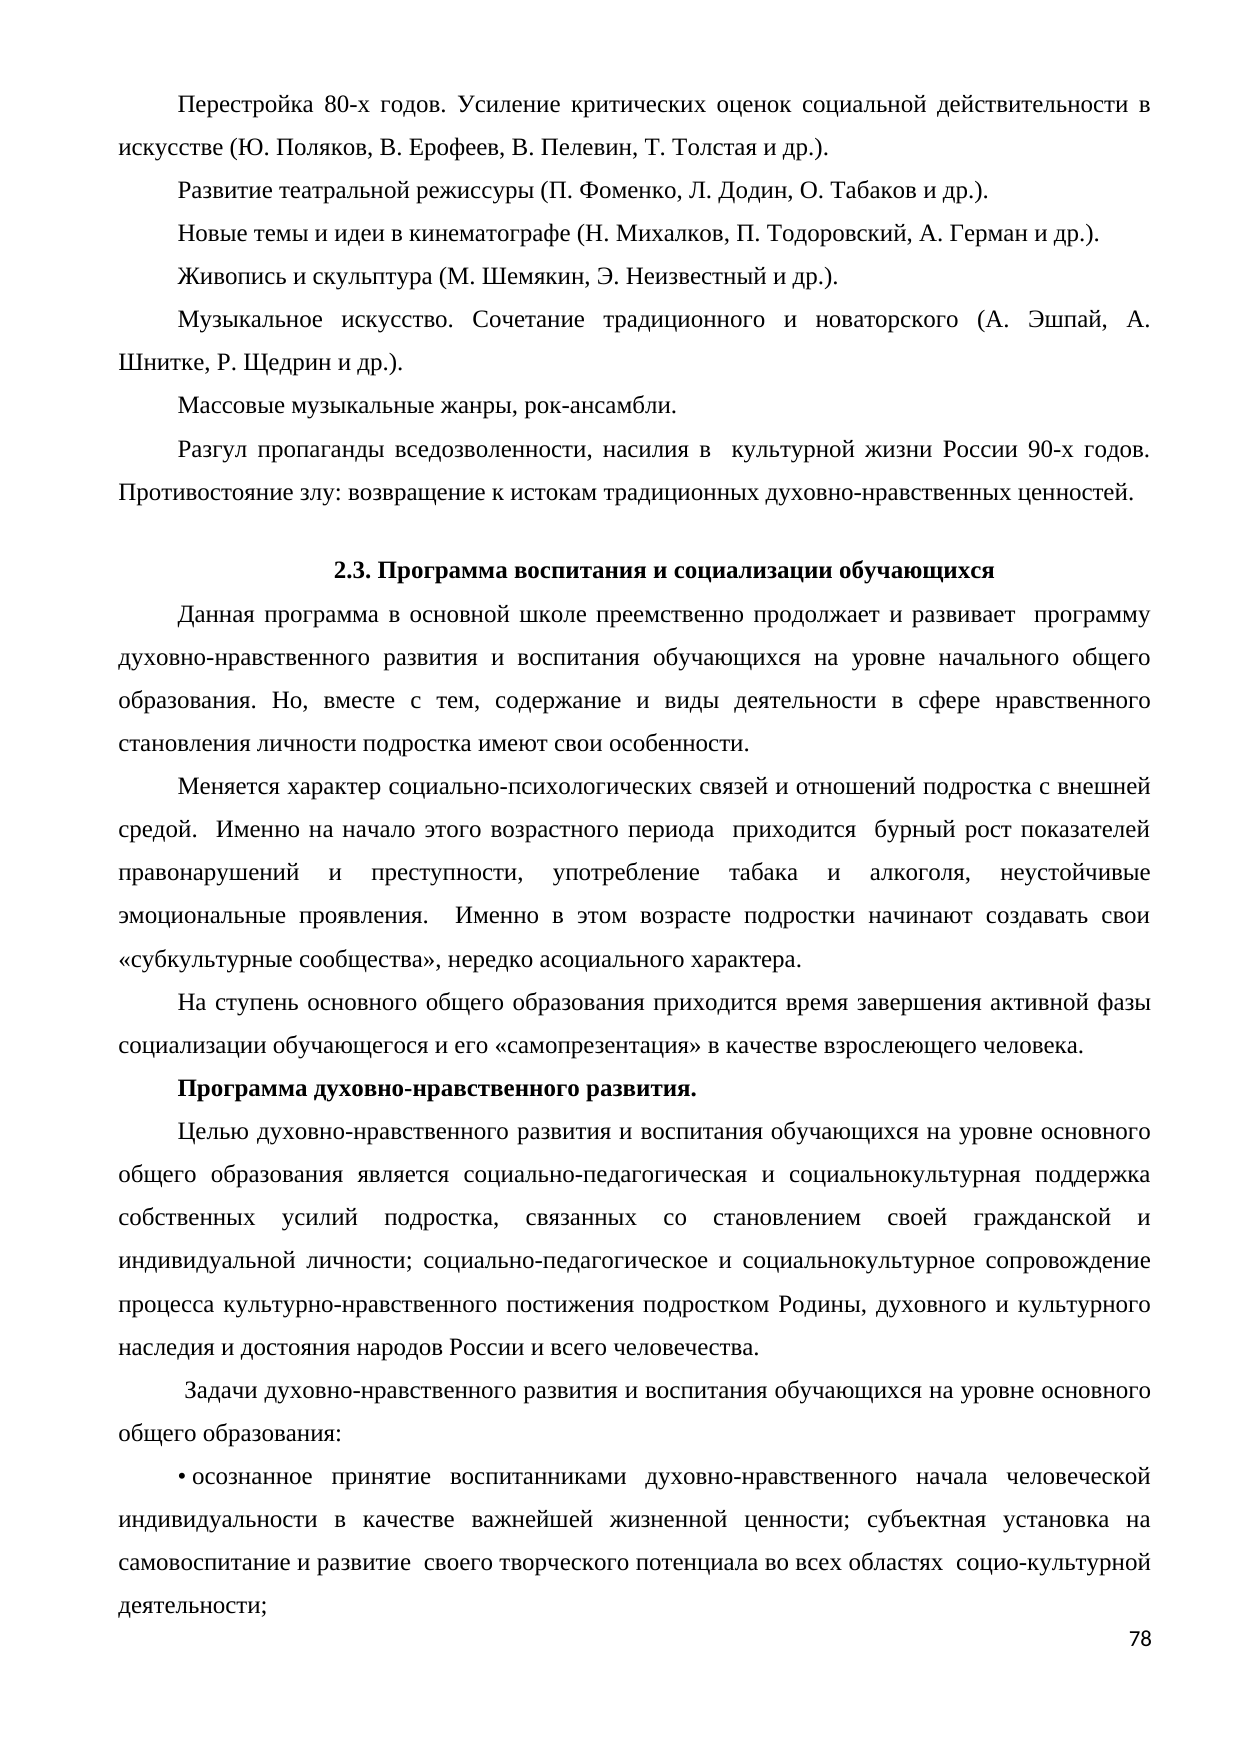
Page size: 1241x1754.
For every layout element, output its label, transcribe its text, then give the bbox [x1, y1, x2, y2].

text Программа духовно-нравственного развития. [118, 1073, 1152, 1102]
text Массовые музыкальные жанры, рок-ансамбли. [118, 391, 1152, 419]
text Перестройка 80-х годов. Усиление критических оценок социальной действительности в искусстве (Ю. Поляков, В. Ерофеев, В. Пелевин, Т. Толстая и др.). [118, 89, 1152, 161]
text На ступень основного общего образования приходится время завершения активной фазы социализации обучающегося и его «самопрезентация» в качестве взрослеющего человека. [118, 987, 1152, 1059]
text Целью духовно-нравственного развития и воспитания обучающихся на уровне основного общего образования является социально-педагогическая и социальнокультурная поддержка собственных усилий подростка, связанных со становлением своей гражданской и индивидуальной личности; социально-педагогическое и социальнокультурное сопровождение процесса культурно-нравственного постижения подростком Родины, духовного и культурного наследия и достояния народов России и всего человечества. [118, 1116, 1152, 1361]
text • осознанное принятие воспитанниками духовно-нравственного начала человеческой индивидуальности в качестве важнейшей жизненной ценности; субъектная установка на самовоспитание и развитие своего творческого потенциала во всех областях социо-культурной деятельности; [118, 1461, 1152, 1619]
text Развитие театральной режиссуры (П. Фоменко, Л. Додин, О. Табаков и др.). [118, 175, 1152, 204]
text Меняется характер социально-психологических связей и отношений подростка с внешней средой. Именно на начало этого возрастного периода приходится бурный рост показателей правонарушений и преступности, употребление табака и алкоголя, неустойчивые эмоциональные проявления. Именно в этом возрасте подростки начинают создавать свои «субкультурные сообщества», нередко асоциального характера. [118, 771, 1152, 972]
text 2.3. Программа воспитания и социализации обучающихся [118, 556, 1152, 584]
text Живопись и скульптура (М. Шемякин, Э. Неизвестный и др.). [118, 261, 1152, 290]
text Задачи духовно-нравственного развития и воспитания обучающихся на уровне основного общего образования: [118, 1375, 1152, 1447]
text Данная программа в основной школе преемственно продолжает и развивает программу духовно-нравственного развития и воспитания обучающихся на уровне начального общего образования. Но, вместе с тем, содержание и виды деятельности в сфере нравственного становления личности подростка имеют свои особенности. [118, 599, 1152, 757]
text Музыкальное искусство. Сочетание традиционного и новаторского (А. Эшпай, А. Шнитке, Р. Щедрин и др.). [118, 304, 1152, 376]
text Разгул пропаганды вседозволенности, насилия в культурной жизни России 90-х годов. Противостояние злу: возвращение к истокам традиционных духовно-нравственных ценностей. [118, 434, 1152, 506]
text Новые темы и идеи в кинематографе (Н. Михалков, П. Тодоровский, А. Герман и др.). [118, 218, 1152, 247]
